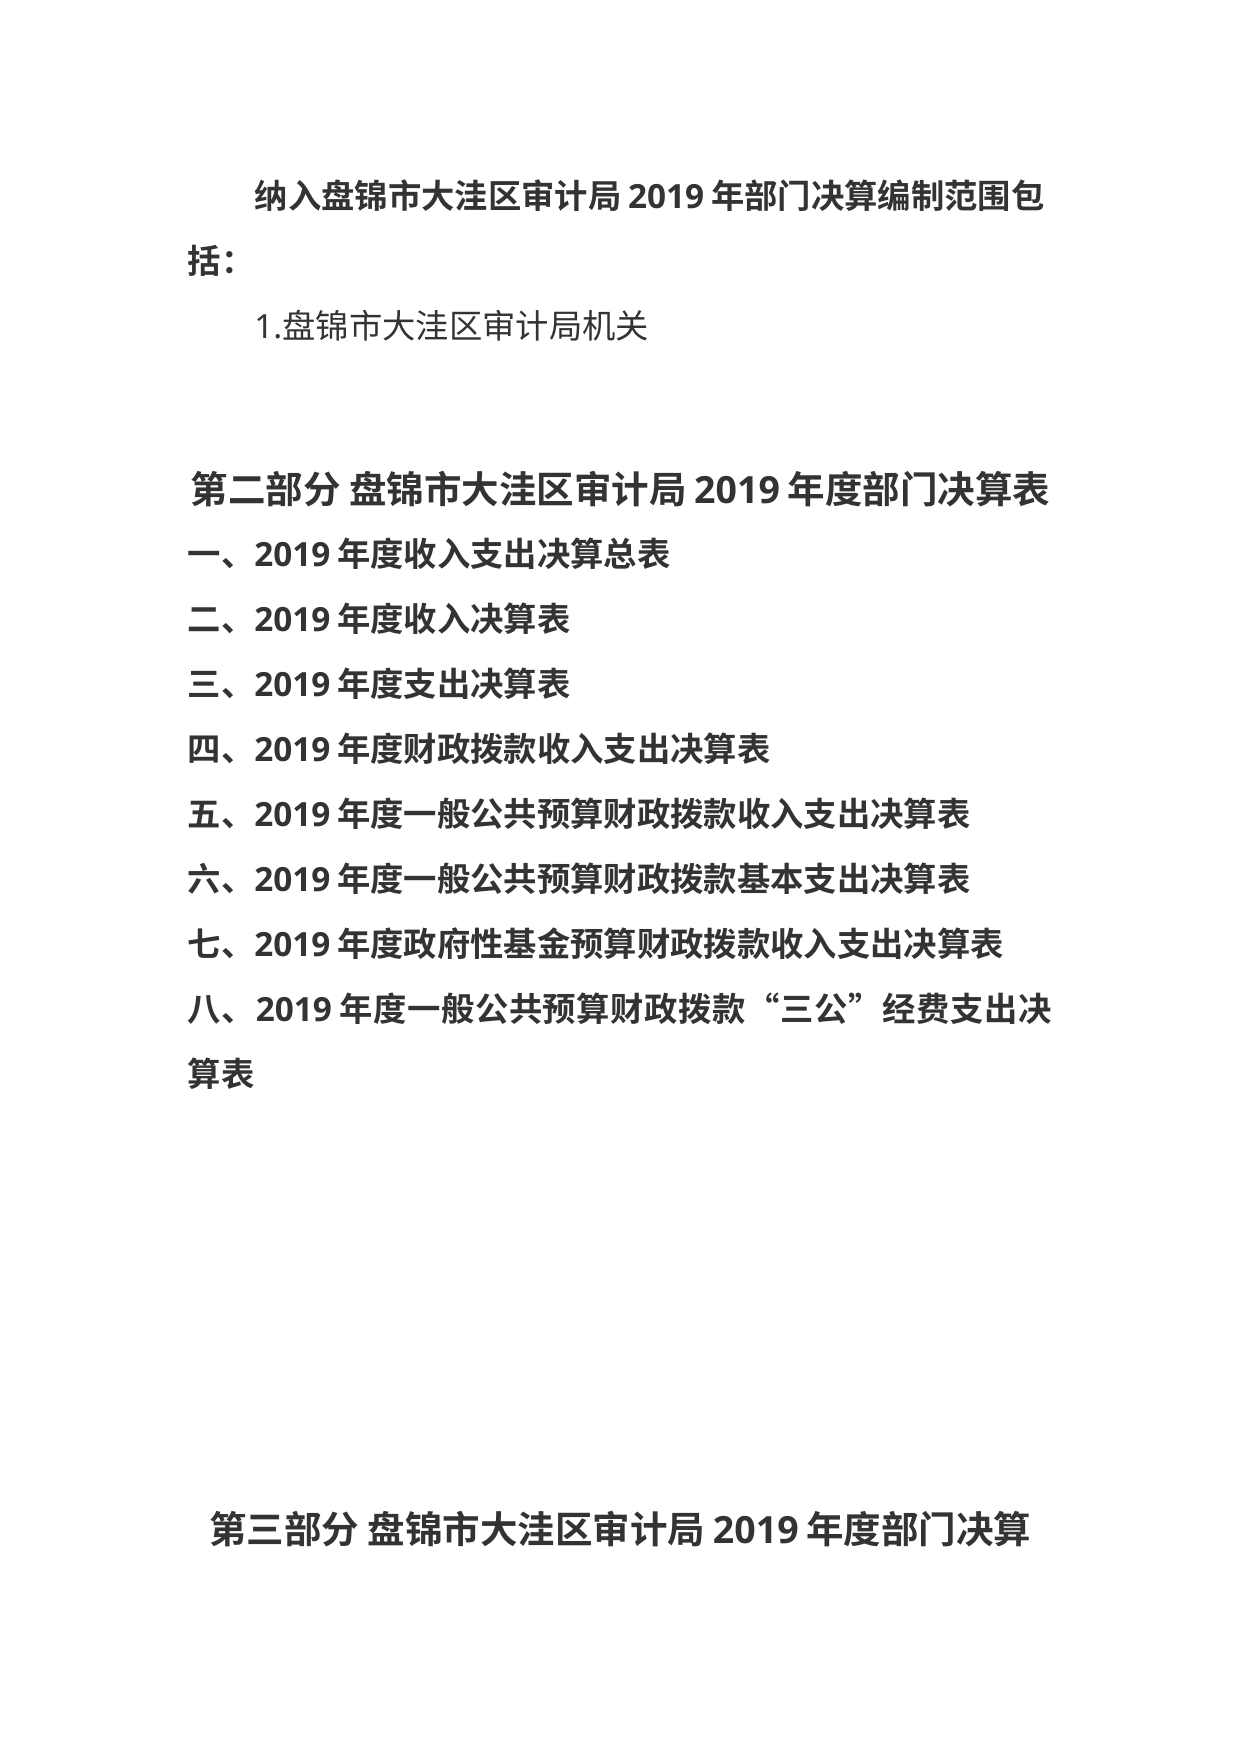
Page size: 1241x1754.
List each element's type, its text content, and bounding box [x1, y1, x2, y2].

text 一、2019年度收入支出决算总表 [187, 519, 1053, 584]
text 七、2019年度政府性基金预算财政拨款收入支出决算表 [187, 909, 1053, 974]
text 第三部分 盘锦市大洼区审计局2019年度部门决算 [187, 1494, 1053, 1559]
text 四、2019年度财政拨款收入支出决算表 [187, 714, 1053, 779]
text 三、2019年度支出决算表 [187, 649, 1053, 714]
text 六、2019年度一般公共预算财政拨款基本支出决算表 [187, 844, 1053, 909]
text 二、2019年度收入决算表 [187, 584, 1053, 649]
text 五、2019年度一般公共预算财政拨款收入支出决算表 [187, 779, 1053, 844]
text 1.盘锦市大洼区审计局机关 [187, 292, 1053, 357]
text 八、2019年度一般公共预算财政拨款“三公”经费支出决算表 [187, 974, 1053, 1104]
text 第二部分 盘锦市大洼区审计局2019年度部门决算表 [187, 454, 1053, 519]
text 纳入盘锦市大洼区审计局2019年部门决算编制范围包括： [187, 162, 1053, 292]
